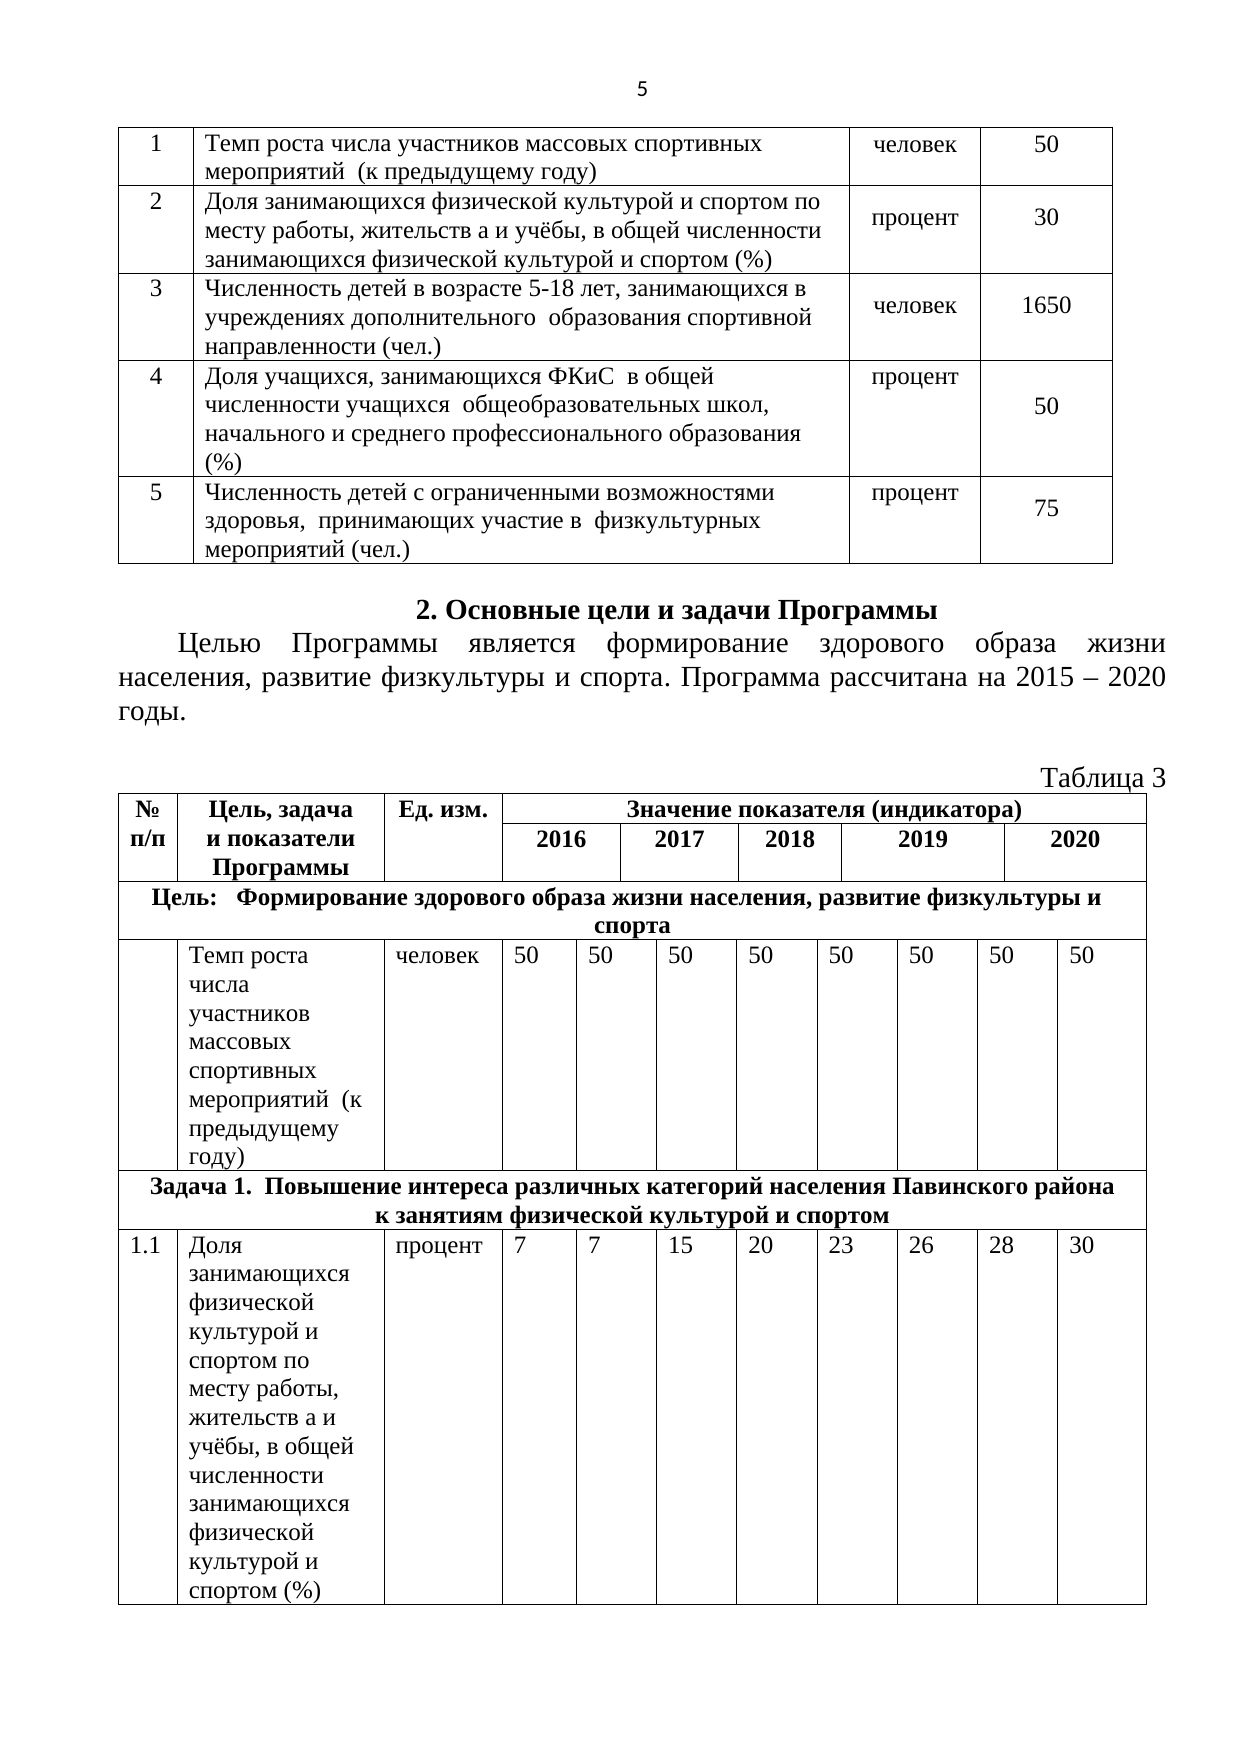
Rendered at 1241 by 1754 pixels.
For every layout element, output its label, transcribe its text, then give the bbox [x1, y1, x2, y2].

table_cell Задача 1. Повышение интереса различных категорий населения Павинского района к занятиям физической культурой и спортом [119, 1171, 1146, 1229]
table_cell 3 [119, 274, 193, 360]
table_cell человек [385, 940, 502, 1170]
table_cell 26 [898, 1230, 977, 1603]
table_cell 50 [981, 361, 1112, 476]
table_cell 50 [1058, 940, 1146, 1170]
table_cell 2020 [1005, 824, 1146, 881]
table_cell 2017 [621, 824, 738, 881]
table_cell 7 [503, 1230, 576, 1603]
table_cell процент [850, 186, 980, 272]
table_cell 2016 [503, 824, 620, 881]
table_cell 50 [818, 940, 897, 1170]
table_cell 50 [503, 940, 576, 1170]
table_cell 50 [898, 940, 977, 1170]
table_cell 2019 [842, 824, 1004, 881]
table_cell 30 [1058, 1230, 1146, 1603]
table_cell [119, 940, 177, 1170]
table_cell 75 [981, 477, 1112, 563]
table_header Ед. изм. [385, 794, 502, 881]
table_cell процент [385, 1230, 502, 1603]
table_cell Доля учащихся, занимающихся ФКиС в общей численности учащихся общеобразовательных школ, начального и среднего профессионального образования (%) [194, 361, 849, 476]
table_cell 15 [657, 1230, 736, 1603]
table_cell 5 [119, 477, 193, 563]
table_cell Доля занимающихся физической культурой и спортом по месту работы, жительств а и учёбы, в общей численности занимающихся физической культурой и спортом (%) [194, 186, 849, 272]
table_cell 2018 [739, 824, 841, 881]
table_cell 50 [737, 940, 817, 1170]
table_cell 1 [119, 128, 193, 185]
table_cell Темп роста числа участников массовых спортивных мероприятий (к предыдущему году) [178, 940, 384, 1170]
text Таблица 3 [118, 760, 1166, 793]
table_cell человек [850, 274, 980, 360]
table_cell 50 [577, 940, 656, 1170]
table_cell 1650 [981, 274, 1112, 360]
table_header Значение показателя (индикатора) [503, 794, 1146, 823]
table_cell 28 [978, 1230, 1057, 1603]
table_cell 1.1 [119, 1230, 177, 1603]
text Целью Программы является формирование здорового образа жизни населения, развитие физкультуры и спорта. Программа рассчитана на 2015 – 2020 годы. [118, 626, 1166, 726]
table_cell 50 [981, 128, 1112, 185]
table_cell человек [850, 128, 980, 185]
table_cell Численность детей в возрасте 5-18 лет, занимающихся в учреждениях дополнительного образования спортивной направленности (чел.) [194, 274, 849, 360]
table_cell 20 [737, 1230, 817, 1603]
table_cell 4 [119, 361, 193, 476]
table_cell Численность детей с ограниченными возможностями здоровья, принимающих участие в физкультурных мероприятий (чел.) [194, 477, 849, 563]
table_cell Цель: Формирование здорового образа жизни населения, развитие физкультуры и спорта [119, 882, 1146, 939]
table_cell Доля занимающихся физической культурой и спортом по месту работы, жительств а и учёбы, в общей численности занимающихся физической культурой и спортом (%) [178, 1230, 384, 1603]
table_cell 23 [818, 1230, 897, 1603]
table_cell 30 [981, 186, 1112, 272]
table_header № п/п [119, 794, 177, 881]
table_cell 50 [657, 940, 736, 1170]
table_cell Темп роста числа участников массовых спортивных мероприятий (к предыдущему году) [194, 128, 849, 185]
table_cell процент [850, 477, 980, 563]
table_cell процент [850, 361, 980, 476]
text 2. Основные цели и задачи Программы [118, 592, 1166, 626]
table_cell 50 [978, 940, 1057, 1170]
table_cell 2 [119, 186, 193, 272]
table_cell 7 [577, 1230, 656, 1603]
table_header Цель, задача и показатели Программы [178, 794, 384, 881]
